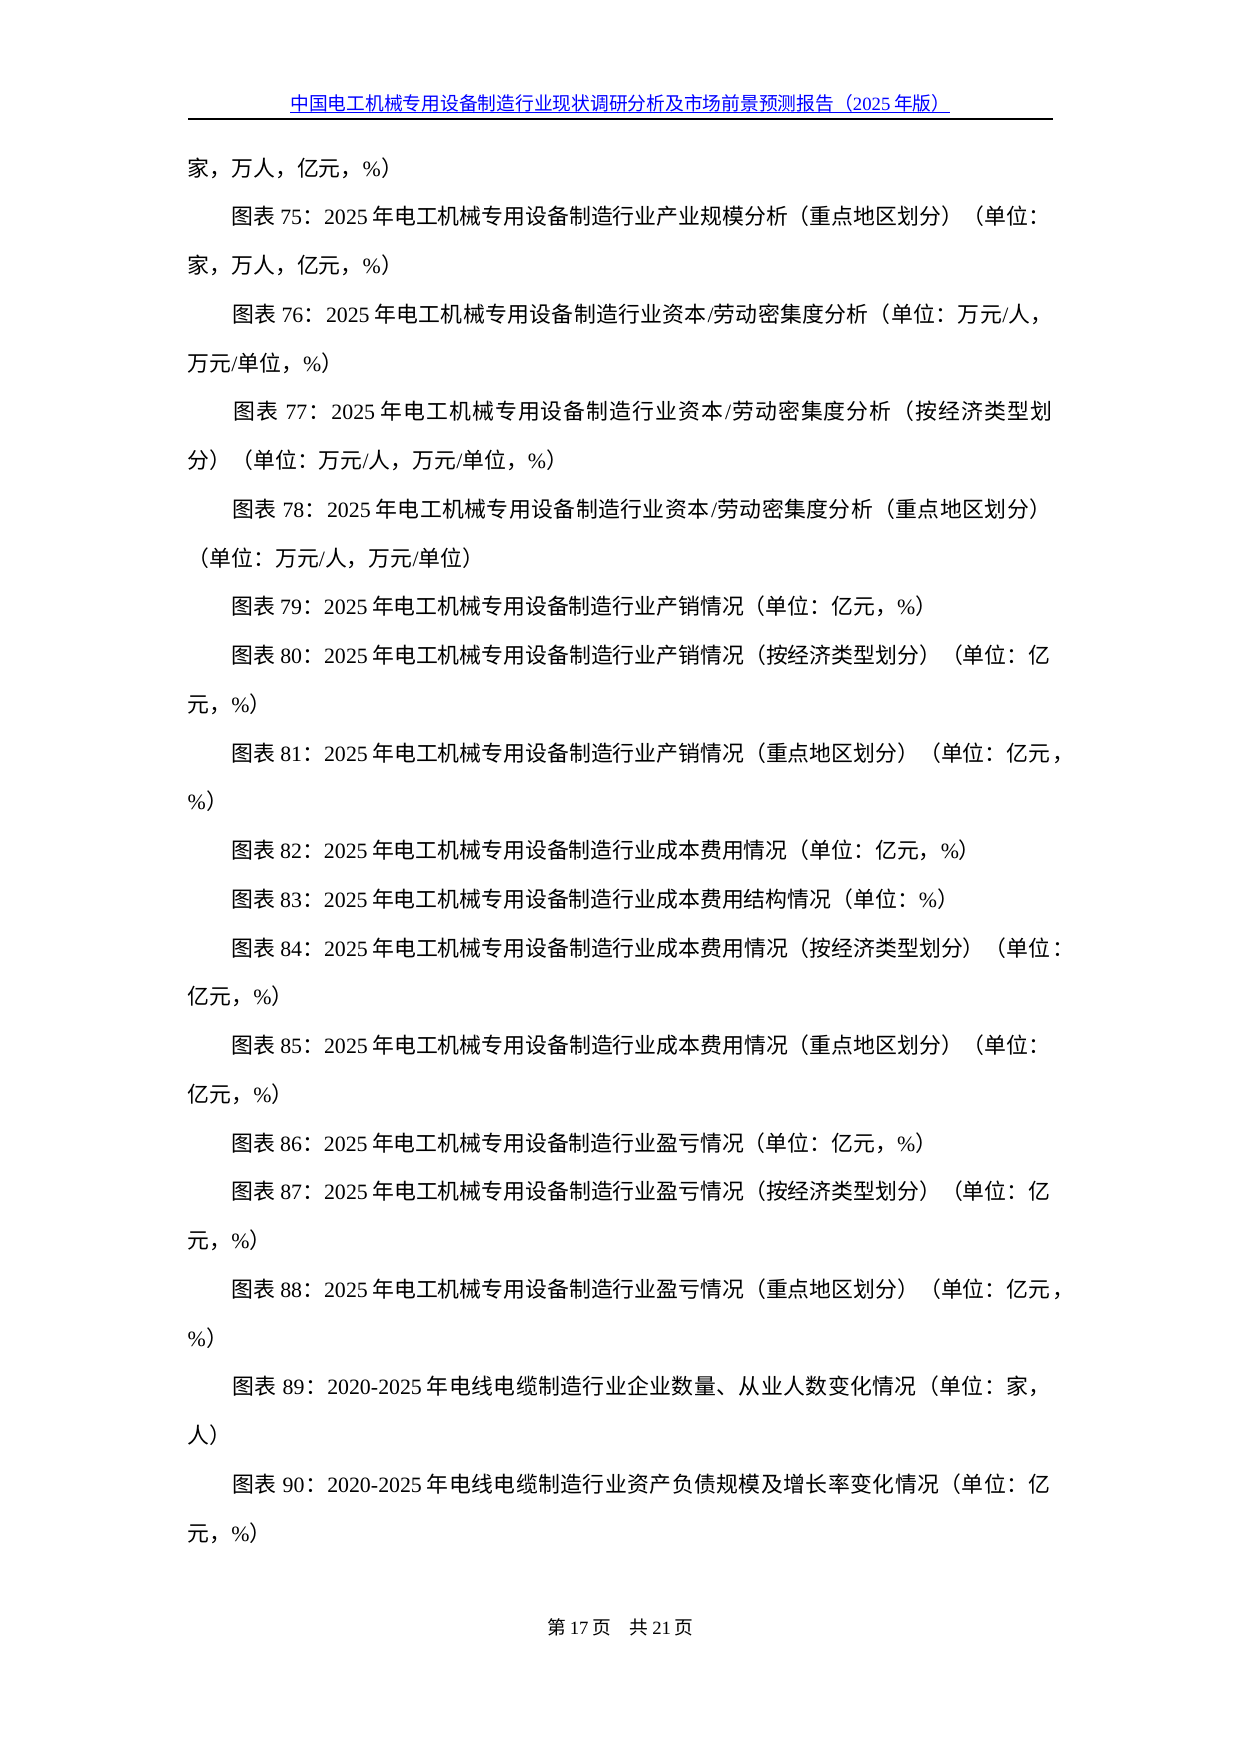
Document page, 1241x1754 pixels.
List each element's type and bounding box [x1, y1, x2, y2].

text [187, 150, 1053, 1548]
